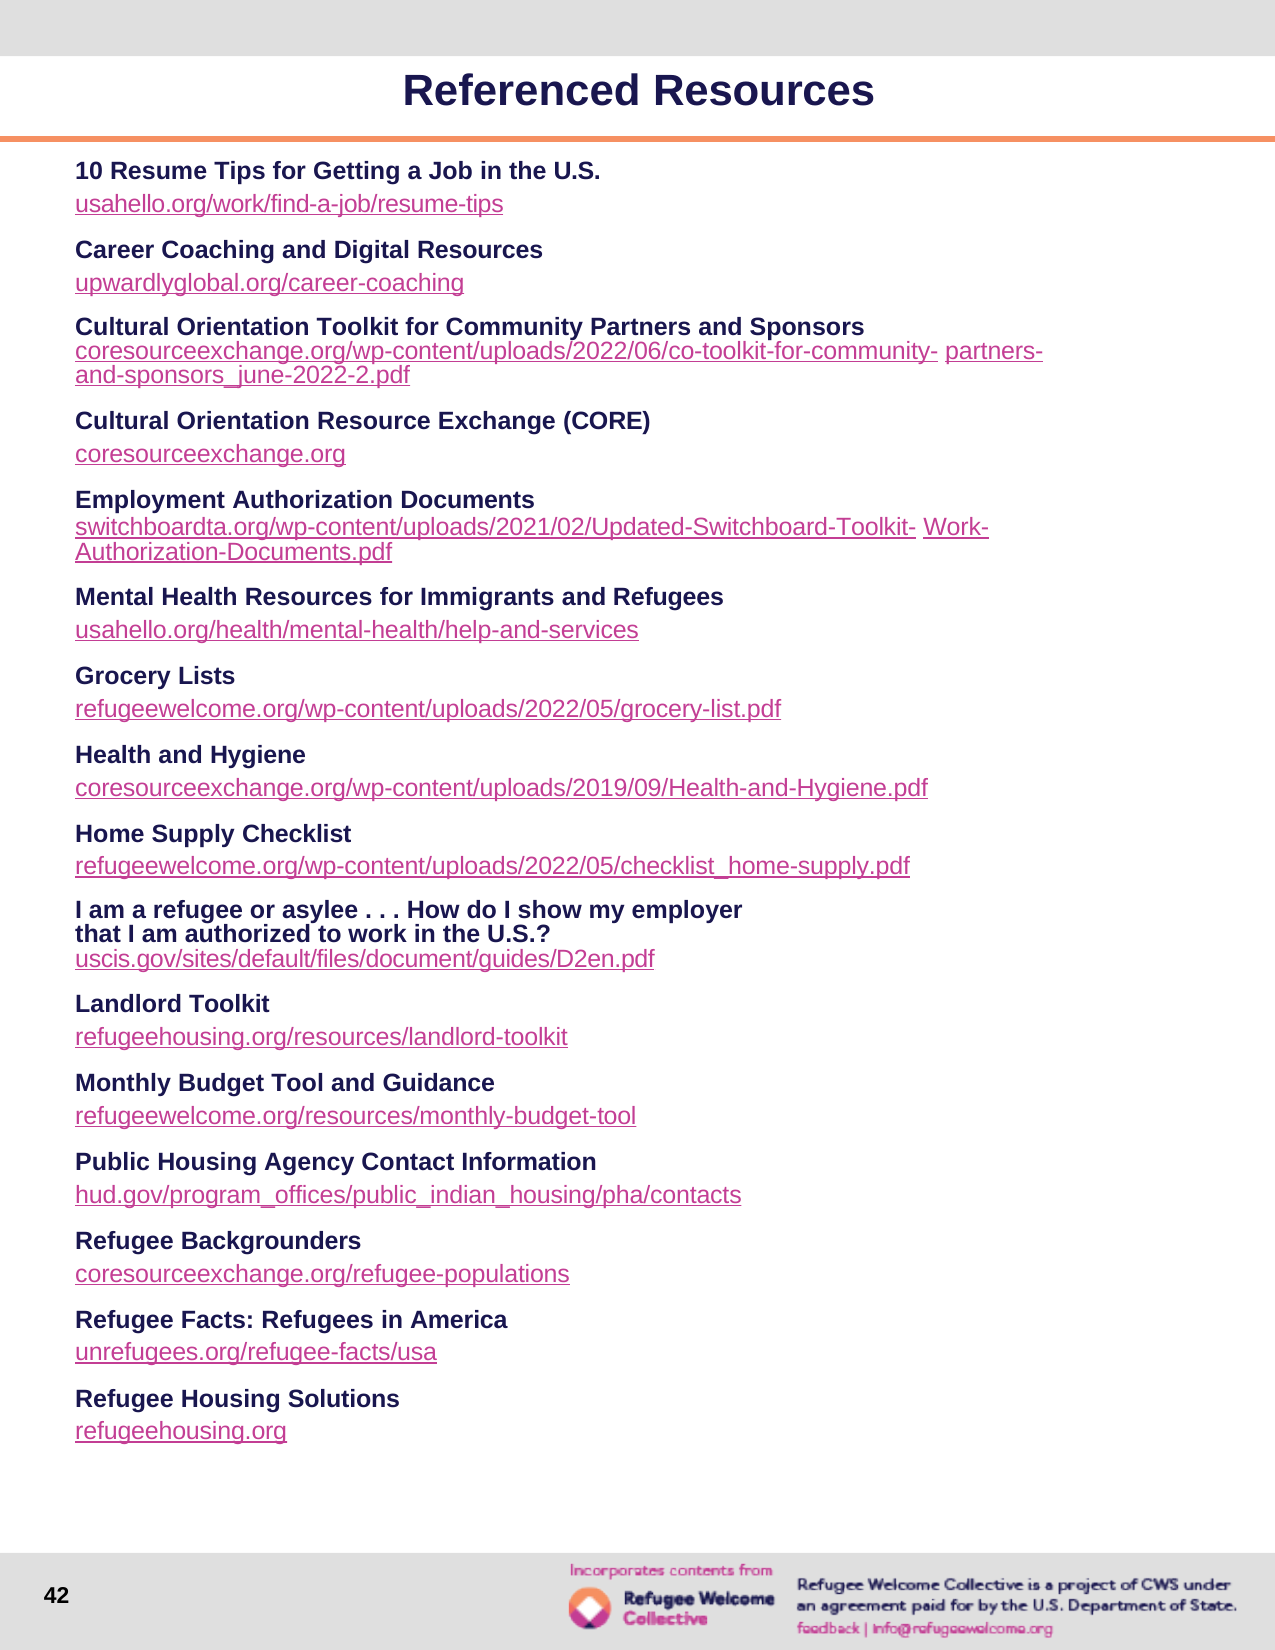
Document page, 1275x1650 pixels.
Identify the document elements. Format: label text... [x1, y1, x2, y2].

picture [547, 1560, 1243, 1648]
text usahello.org/health/mental-health/help-and-services [75, 612, 1250, 645]
subtitle Employment Authorization Documents [75, 482, 1250, 515]
text hud.gov/program_offices/public_indian_housing/pha/contacts [75, 1177, 1250, 1210]
subtitle Health and Hygiene [75, 737, 1250, 770]
text refugeewelcome.org/wp-content/uploads/2022/05/checklist_home-supply.pdf [75, 849, 1250, 881]
subtitle Career Coaching and Digital Resources [75, 232, 1250, 265]
text refugeewelcome.org/resources/monthly-budget-tool [75, 1098, 1250, 1131]
text unrefugees.org/refugee-facts/usa [75, 1335, 1250, 1367]
subtitle Cultural Orientation Resource Exchange (CORE) [75, 403, 1250, 436]
subtitle Refugee Backgrounders [75, 1223, 1250, 1256]
text coresourceexchange.org/wp-content/uploads/2019/09/Health-and-Hygiene.pdf [75, 770, 1250, 802]
subtitle Public Housing Agency Contact Information [75, 1144, 1250, 1177]
text upwardlyglobal.org/career-coaching [75, 265, 1250, 298]
text coresourceexchange.org [75, 436, 1250, 468]
subtitle Mental Health Resources for Immigrants and Refugees [75, 579, 1250, 612]
subtitle Monthly Budget Tool and Guidance [75, 1066, 1250, 1098]
subtitle Refugee Housing Solutions [75, 1381, 1250, 1413]
text coresourceexchange.org/refugee-populations [75, 1256, 1250, 1288]
text refugeehousing.org/resources/landlord-toolkit [75, 1019, 1250, 1052]
text Cultural Orientation Toolkit for Community Partners and Sponsors coresourceexchange.org/wp-content/uploads/2022/06/co-toolkit-for-community- partners-and-sponsors_june-2022-2.pdf [75, 316, 1078, 389]
subtitle 10 Resume Tips for Getting a Job in the U.S. [75, 153, 1250, 186]
subtitle Home Supply Checklist [75, 816, 1250, 849]
subtitle Landlord Toolkit [75, 987, 1250, 1019]
text refugeehousing.org [75, 1413, 1250, 1446]
text refugeewelcome.org/wp-content/uploads/2022/05/grocery-list.pdf [75, 691, 1250, 724]
text usahello.org/work/find-a-job/resume-tips [75, 186, 1250, 219]
text I am a refugee or asylee . . . How do I show my employer that I am authorized to work in the U.S.? uscis.gov/sites/default/files/document/guides/D2en.pdf [75, 899, 794, 972]
subtitle Refugee Facts: Refugees in America [75, 1302, 1250, 1335]
subtitle Grocery Lists [75, 658, 1250, 691]
text switchboardta.org/wp-content/uploads/2021/02/Updated-Switchboard-Toolkit- Work-Authorization-Documents.pdf [75, 516, 1050, 565]
